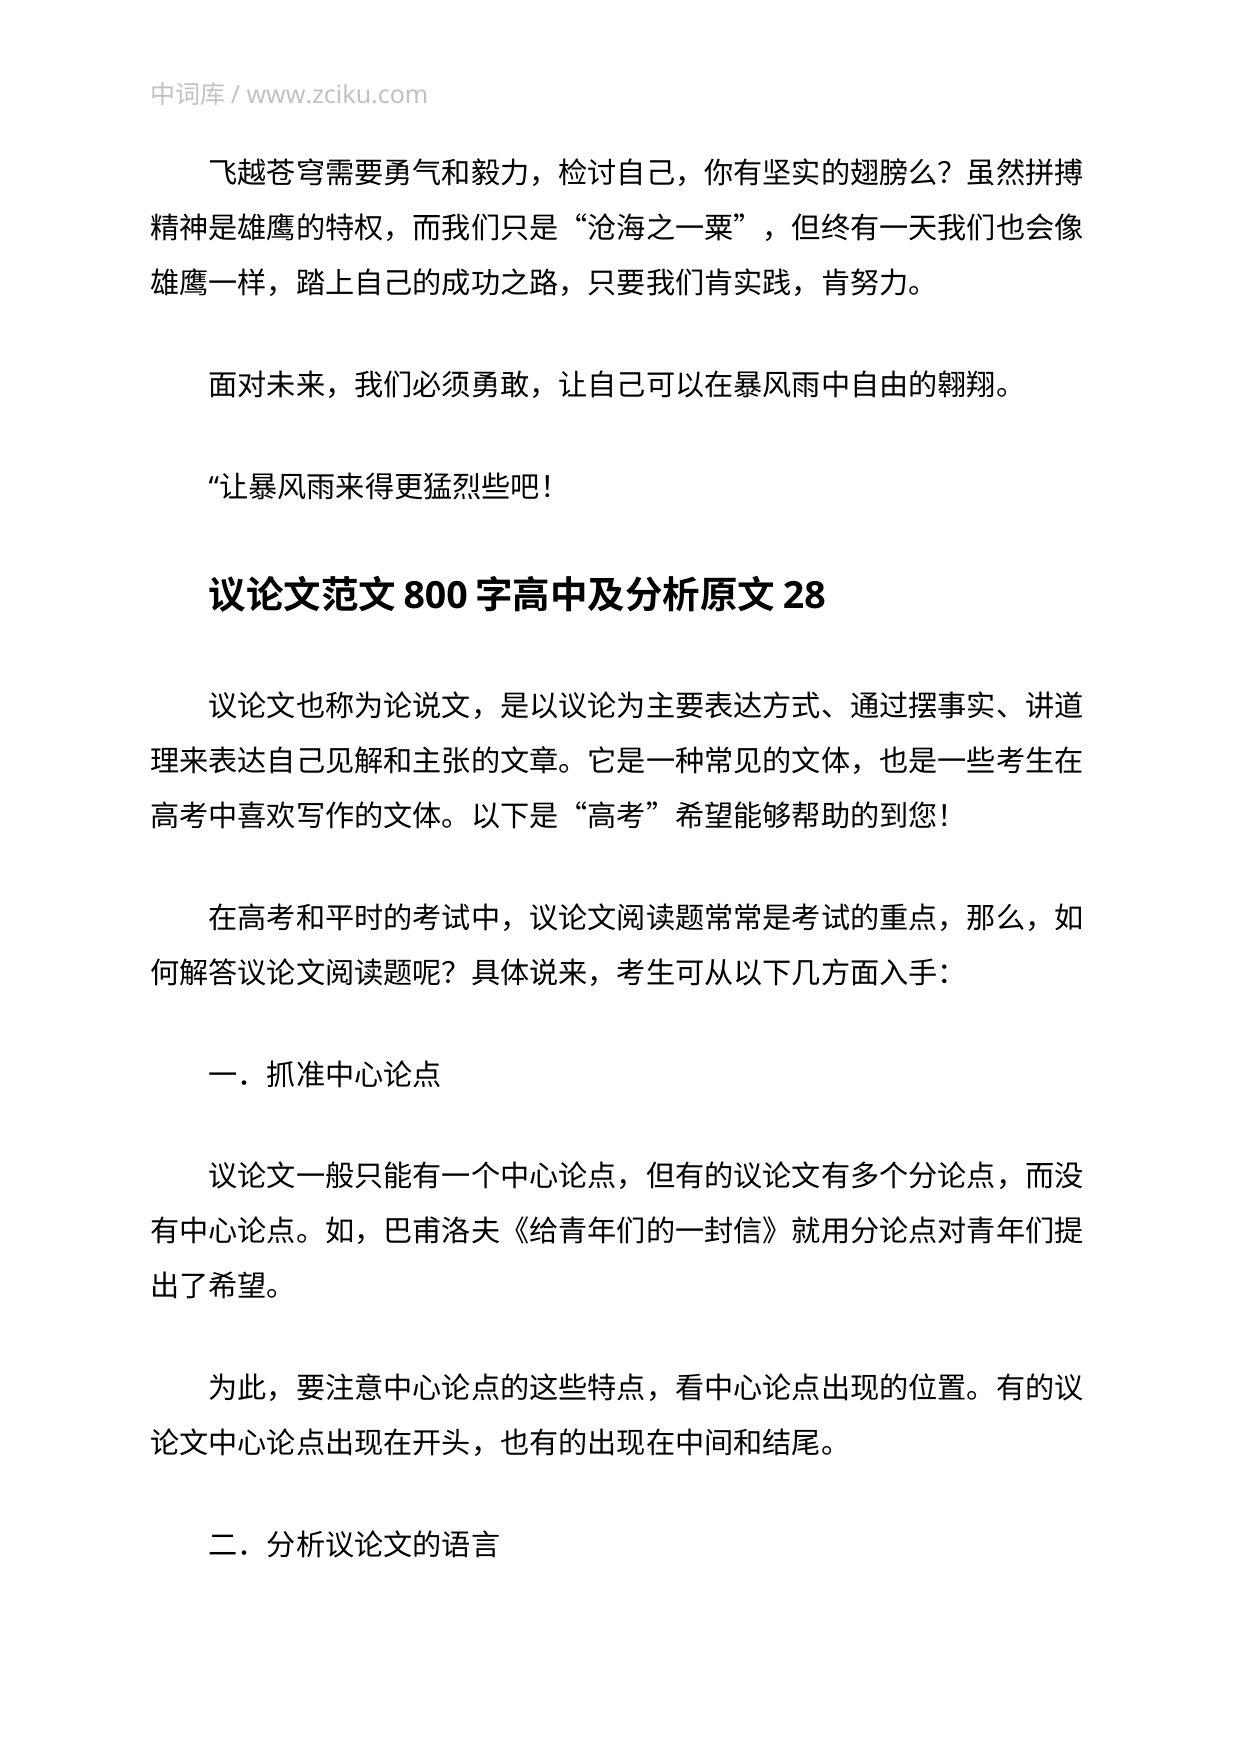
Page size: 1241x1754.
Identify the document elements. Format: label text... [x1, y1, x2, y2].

text 在高考和平时的考试中，议论文阅读题常常是考试的重点，那么，如何解答议论文阅读题呢？具体说来，考生可从以下几方面入手： [150, 894, 1090, 992]
text 飞越苍穹需要勇气和毅力，检讨自己，你有坚实的翅膀么？虽然拼搏精神是雄鹰的特权，而我们只是“沧海之一粟”，但终有一天我们也会像雄鹰一样，踏上自己的成功之路，只要我们肯实践，肯努力。 [150, 150, 1090, 302]
text 议论文也称为论说文，是以议论为主要表达方式、通过摆事实、讲道理来表达自己见解和主张的文章。它是一种常见的文体，也是一些考生在高考中喜欢写作的文体。以下是“高考”希望能够帮助的到您！ [150, 683, 1090, 835]
text “让暴风雨来得更猛烈些吧！ [150, 463, 1090, 506]
text 面对未来，我们必须勇敢，让自己可以在暴风雨中自由的翱翔。 [150, 362, 1090, 404]
text 议论文范文800字高中及分析原文28 [150, 565, 1090, 620]
text 二．分析议论文的语言 [150, 1521, 1090, 1563]
text 为此，要注意中心论点的这些特点，看中心论点出现的位置。有的议论文中心论点出现在开头，也有的出现在中间和结尾。 [150, 1364, 1090, 1462]
text 一．抓准中心论点 [150, 1051, 1090, 1093]
text 议论文一般只能有一个中心论点，但有的议论文有多个分论点，而没有中心论点。如，巴甫洛夫《给青年们的一封信》就用分论点对青年们提出了希望。 [150, 1153, 1090, 1305]
